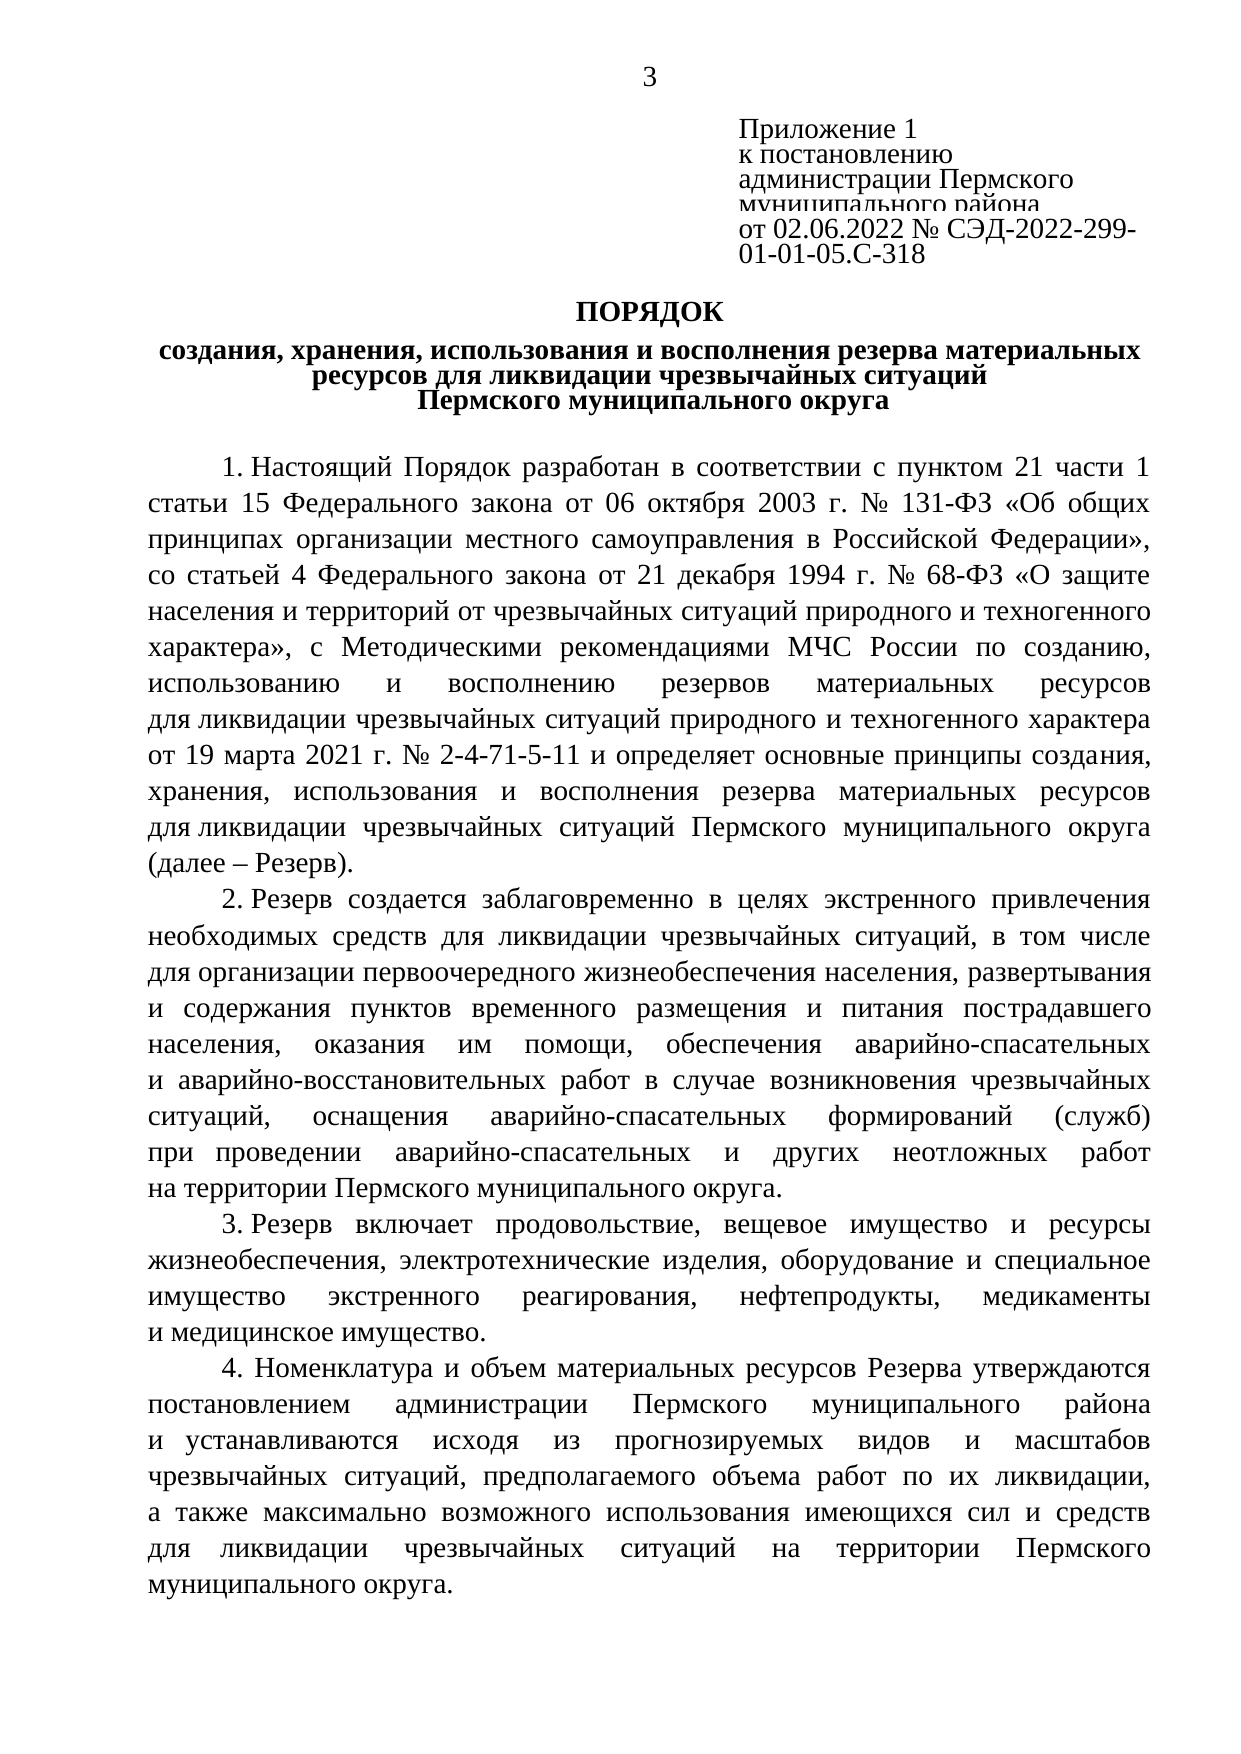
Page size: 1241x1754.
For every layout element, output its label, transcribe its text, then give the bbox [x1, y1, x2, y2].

text 4. Номенклатура и объем материальных ресурсов Резерва утверждаются постановлением администрации Пермского муниципального района и устанавливаются исходя из прогнозируемых видов и масштабов чрезвычайных ситуаций, предполагаемого объема работ по их ликвидации, а также максимально возможного использования имеющихся сил и средств для ликвидации чрезвычайных ситуаций на территории Пермского муниципального округа. [148, 1349, 1152, 1601]
text создания, хранения, использования и восполнения резерва материальных ресурсов для ликвидации чрезвычайных ситуаций [148, 339, 1152, 389]
text ПОРЯДОК [148, 302, 666, 327]
text к постановлению администрации Пермского муниципального района [738, 143, 1152, 218]
text 3. Резерв включает продовольствие, вещевое имущество и ресурсы жизнеобеспечения, электротехнические изделия, оборудование и специальное имущество экстренного реагирования, нефтепродукты, медикаменты и медицинское имущество. [148, 1204, 1152, 1349]
text Пермского муниципального округа [148, 389, 1152, 414]
text 1. Настоящий Порядок разработан в соответствии с пунктом 21 части 1 статьи 15 Федерального закона от 06 октября 2003 г. № 131-ФЗ «Об общих принципах организации местного самоуправления в Российской Федерации», со статьей 4 Федерального закона от 21 декабря 1994 г. № 68-ФЗ «О защите населения и территорий от чрезвычайных ситуаций природного и техногенного характера», с Методическими рекомендациями МЧС России по созданию, использованию и восполнению резервов материальных ресурсов для ликвидации чрезвычайных ситуаций природного и техногенного характера от 19 марта 2021 г. № 2-4-71-5-11 и определяет основные принципы создания, хранения, использования и восполнения резерва материальных ресурсов для ликвидации чрезвычайных ситуаций Пермского муниципального округа (далее – Резерв). [148, 448, 1152, 880]
text Приложение 1 [738, 118, 1152, 143]
text от 02.06.2022 № СЭД-2022-299-01-01-05.С-318 [925, 218, 1152, 268]
text 2. Резерв создается заблаговременно в целях экстренного привлечения необходимых средств для ликвидации чрезвычайных ситуаций, в том числе для организации первоочередного жизнеобеспечения населения, развертывания и содержания пунктов временного размещения и питания пострадавшего населения, оказания им помощи, обеспечения аварийно-спасательных и аварийно-восстановительных работ в случае возникновения чрезвычайных ситуаций, оснащения аварийно-спасательных формирований (служб) при проведении аварийно-спасательных и других неотложных работ на территории Пермского муниципального округа. [148, 880, 1152, 1204]
text ПОРЯДОК [676, 302, 1152, 327]
